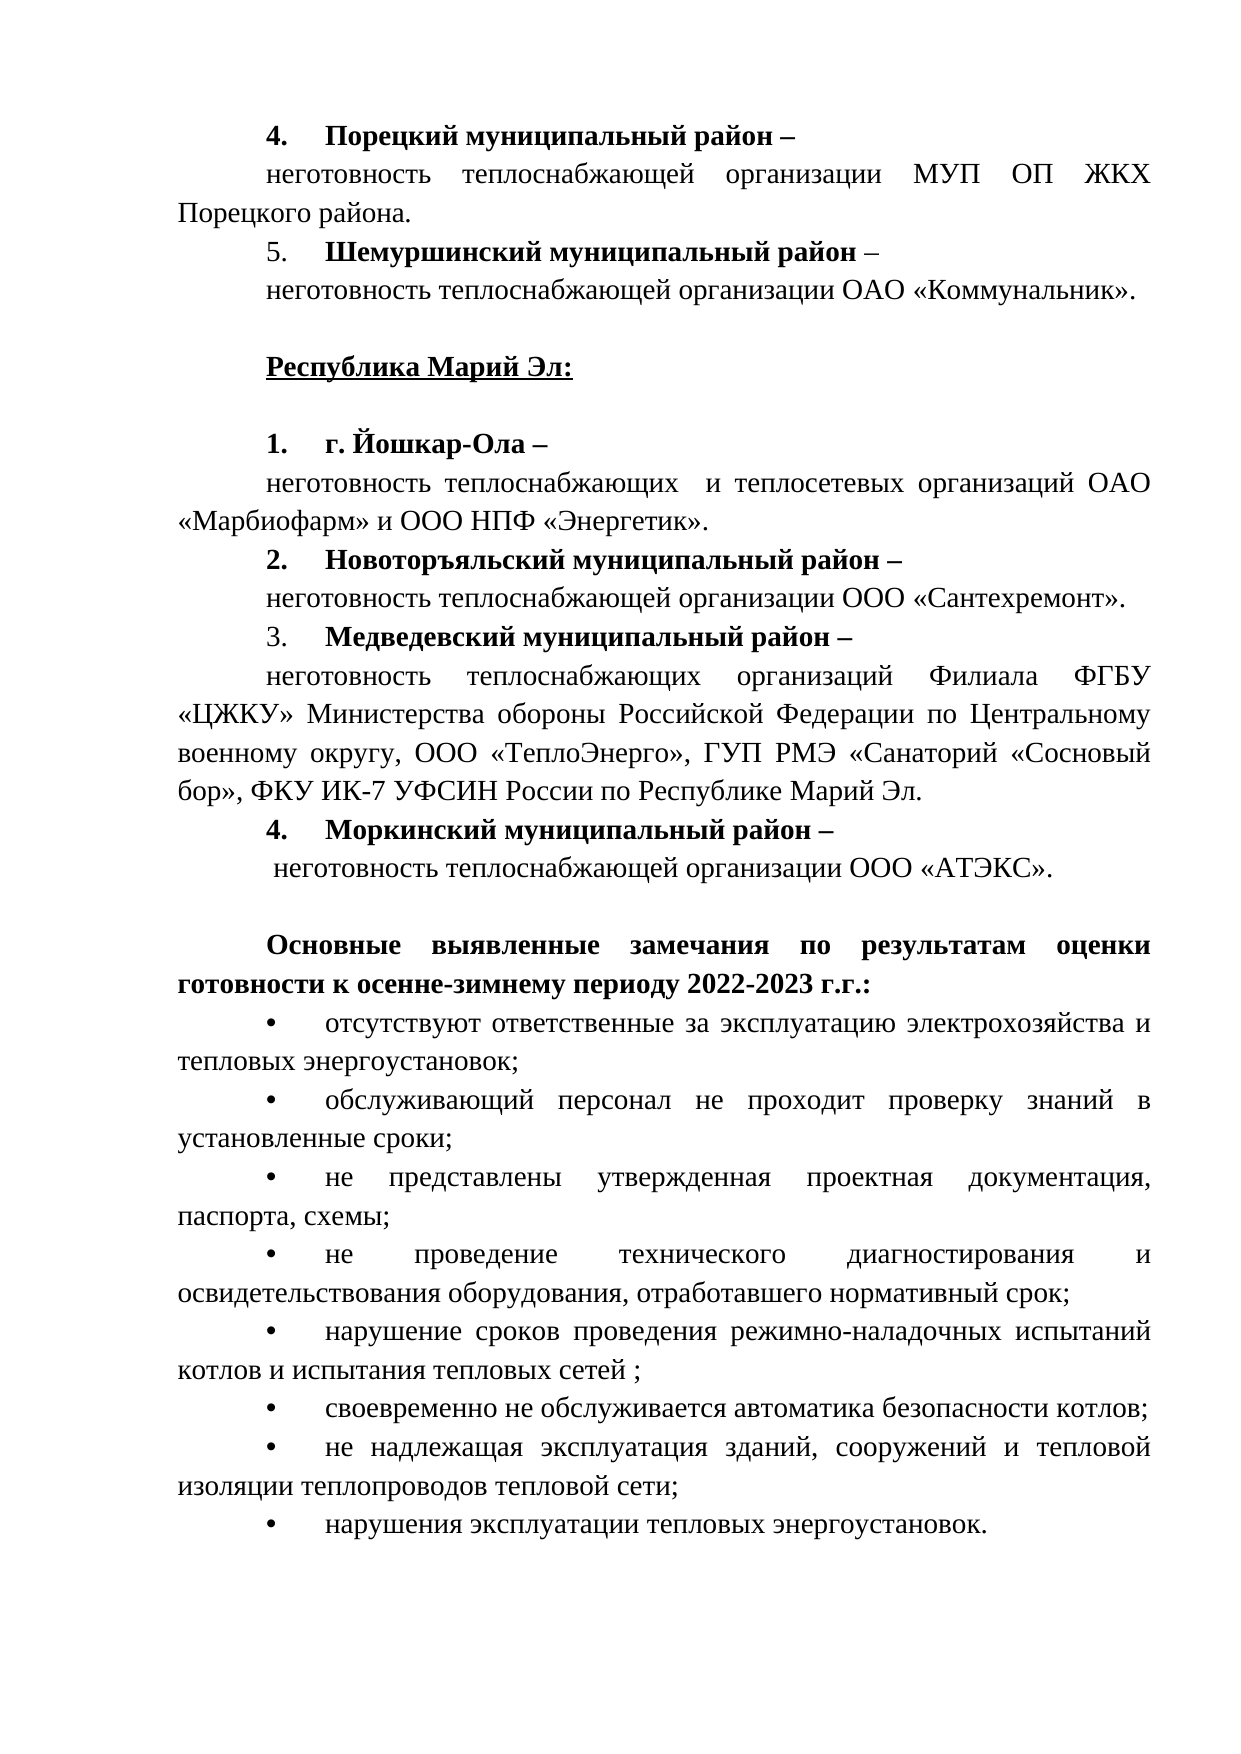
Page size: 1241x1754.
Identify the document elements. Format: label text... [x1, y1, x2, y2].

list своевременно не обслуживается автоматика безопасности котлов; [177, 1391, 1152, 1424]
list нарушение сроков проведения режимно-наладочных испытаний котлов и испытания тепловых сетей ; [177, 1313, 1152, 1386]
list Моркинский муниципальный район – [177, 812, 1152, 845]
text неготовность теплоснабжающей организации ОАО «Коммунальник». [177, 272, 1152, 306]
list обслуживающий персонал не проходит проверку знаний в установленные сроки; [177, 1082, 1152, 1154]
text неготовность теплоснабжающей организации ООО «Сантехремонт». [177, 581, 1152, 614]
text неготовность теплоснабжающих и теплосетевых организаций ОАО «Марбиофарм» и ООО НПФ «Энергетик». [177, 465, 1152, 537]
list Новоторъяльский муниципальный район – [177, 542, 1152, 576]
text неготовность теплоснабжающей организации МУП ОП ЖКХ Порецкого района. [177, 157, 1152, 229]
list неготовность теплоснабжающей организации ООО «АТЭКС». [177, 850, 1152, 884]
list г. Йошкар-Ола – [177, 426, 1152, 460]
list не проведение технического диагностирования и освидетельствования оборудования, отработавшего нормативный срок; [177, 1236, 1152, 1308]
list Медведевский муниципальный район – [177, 619, 1152, 653]
list не надлежащая эксплуатация зданий, сооружений и тепловой изоляции теплопроводов тепловой сети; [177, 1429, 1152, 1501]
list Шемуршинский муниципальный район – [177, 234, 1152, 267]
list отсутствуют ответственные за эксплуатацию электрохозяйства и тепловых энергоустановок; [177, 1004, 1152, 1077]
text Республика Марий Эл: [177, 349, 1152, 383]
list не представлены утвержденная проектная документация, паспорта, схемы; [177, 1159, 1152, 1231]
text неготовность теплоснабжающих организаций Филиала ФГБУ «ЦЖКУ» Министерства обороны Российской Федерации по Центральному военному округу, ООО «ТеплоЭнерго», ГУП РМЭ «Санаторий «Сосновый бор», ФКУ ИК-7 УФСИН России по Республике Марий Эл. [177, 658, 1152, 807]
text Основные выявленные замечания по результатам оценки готовности к осенне-зимнему периоду 2022-2023 г.г.: [177, 927, 1152, 999]
list нарушения эксплуатации тепловых энергоустановок. [177, 1506, 1152, 1540]
list Порецкий муниципальный район – [177, 118, 1152, 152]
